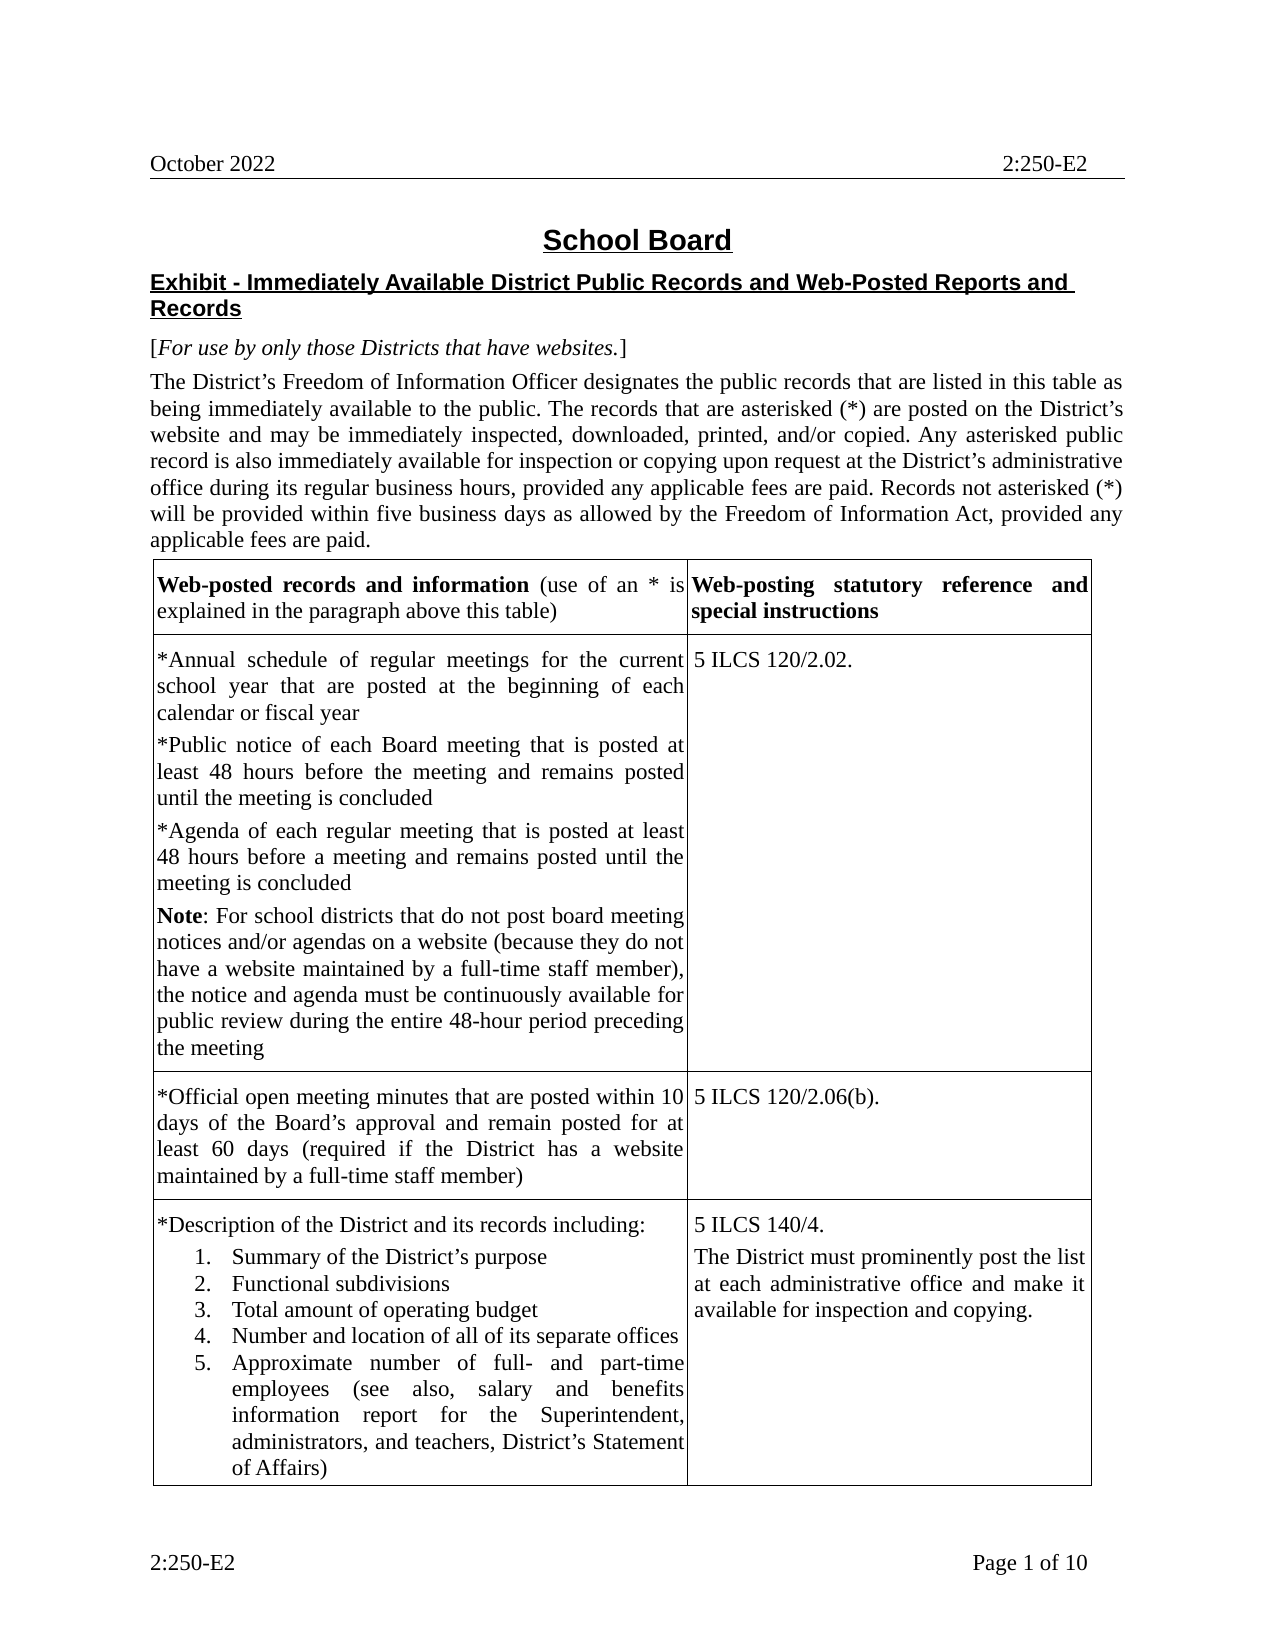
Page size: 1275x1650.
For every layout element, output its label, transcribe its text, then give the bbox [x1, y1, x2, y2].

text The District’s Freedom of Information Officer designates the public records that are listed in this table as being immediately available to the public. The records that are asterisked (*) are posted on the District’s website and may be immediately inspected, downloaded, printed, and/or copied. Any asterisked public record is also immediately available for inspection or copying upon request at the District’s administrative office during its regular business hours, provided any applicable fees are paid. Records not asterisked (*) will be provided within five business days as allowed by the Freedom of Information Act, provided any applicable fees are paid. [150, 368, 1125, 553]
table_cell *Annual schedule of regular meetings for the current school year that are posted at the beginning of each calendar or fiscal year *Public notice of each Board meeting that is posted at least 48 hours before the meeting and remains posted until the meeting is concluded *Agenda of each regular meeting that is posted at least 48 hours before a meeting and remains posted until the meeting is concluded Note: For school districts that do not post board meeting notices and/or agendas on a website (because they do not have a website maintained by a full-time staff member), the notice and agenda must be continuously available for public review during the entire 48-hour period preceding the meeting [154, 635, 687, 1071]
text [For use by only those Districts that have websites.] [150, 334, 1125, 360]
subtitle Exhibit - Immediately Available District Public Records and Web-Posted Reports and Records [150, 268, 1125, 321]
text October 2022 2:250-E2 [150, 150, 1125, 178]
table_cell 5 ILCS 120/2.06(b). [688, 1072, 1091, 1199]
subtitle School Board [150, 222, 1125, 256]
table_header Web-posting statutory reference and special instructions [688, 560, 1091, 634]
table_cell 5 ILCS 140/4. The District must prominently post the list at each administrative office and make it available for inspection and copying. [688, 1200, 1091, 1485]
table_cell 5 ILCS 120/2.02. [688, 635, 1091, 1071]
table_header Web-posted records and information (use of an * is explained in the paragraph above this table) [154, 560, 687, 634]
table_cell *Official open meeting minutes that are posted within 10 days of the Board’s approval and remain posted for at least 60 days (required if the District has a website maintained by a full-time staff member) [154, 1072, 687, 1199]
